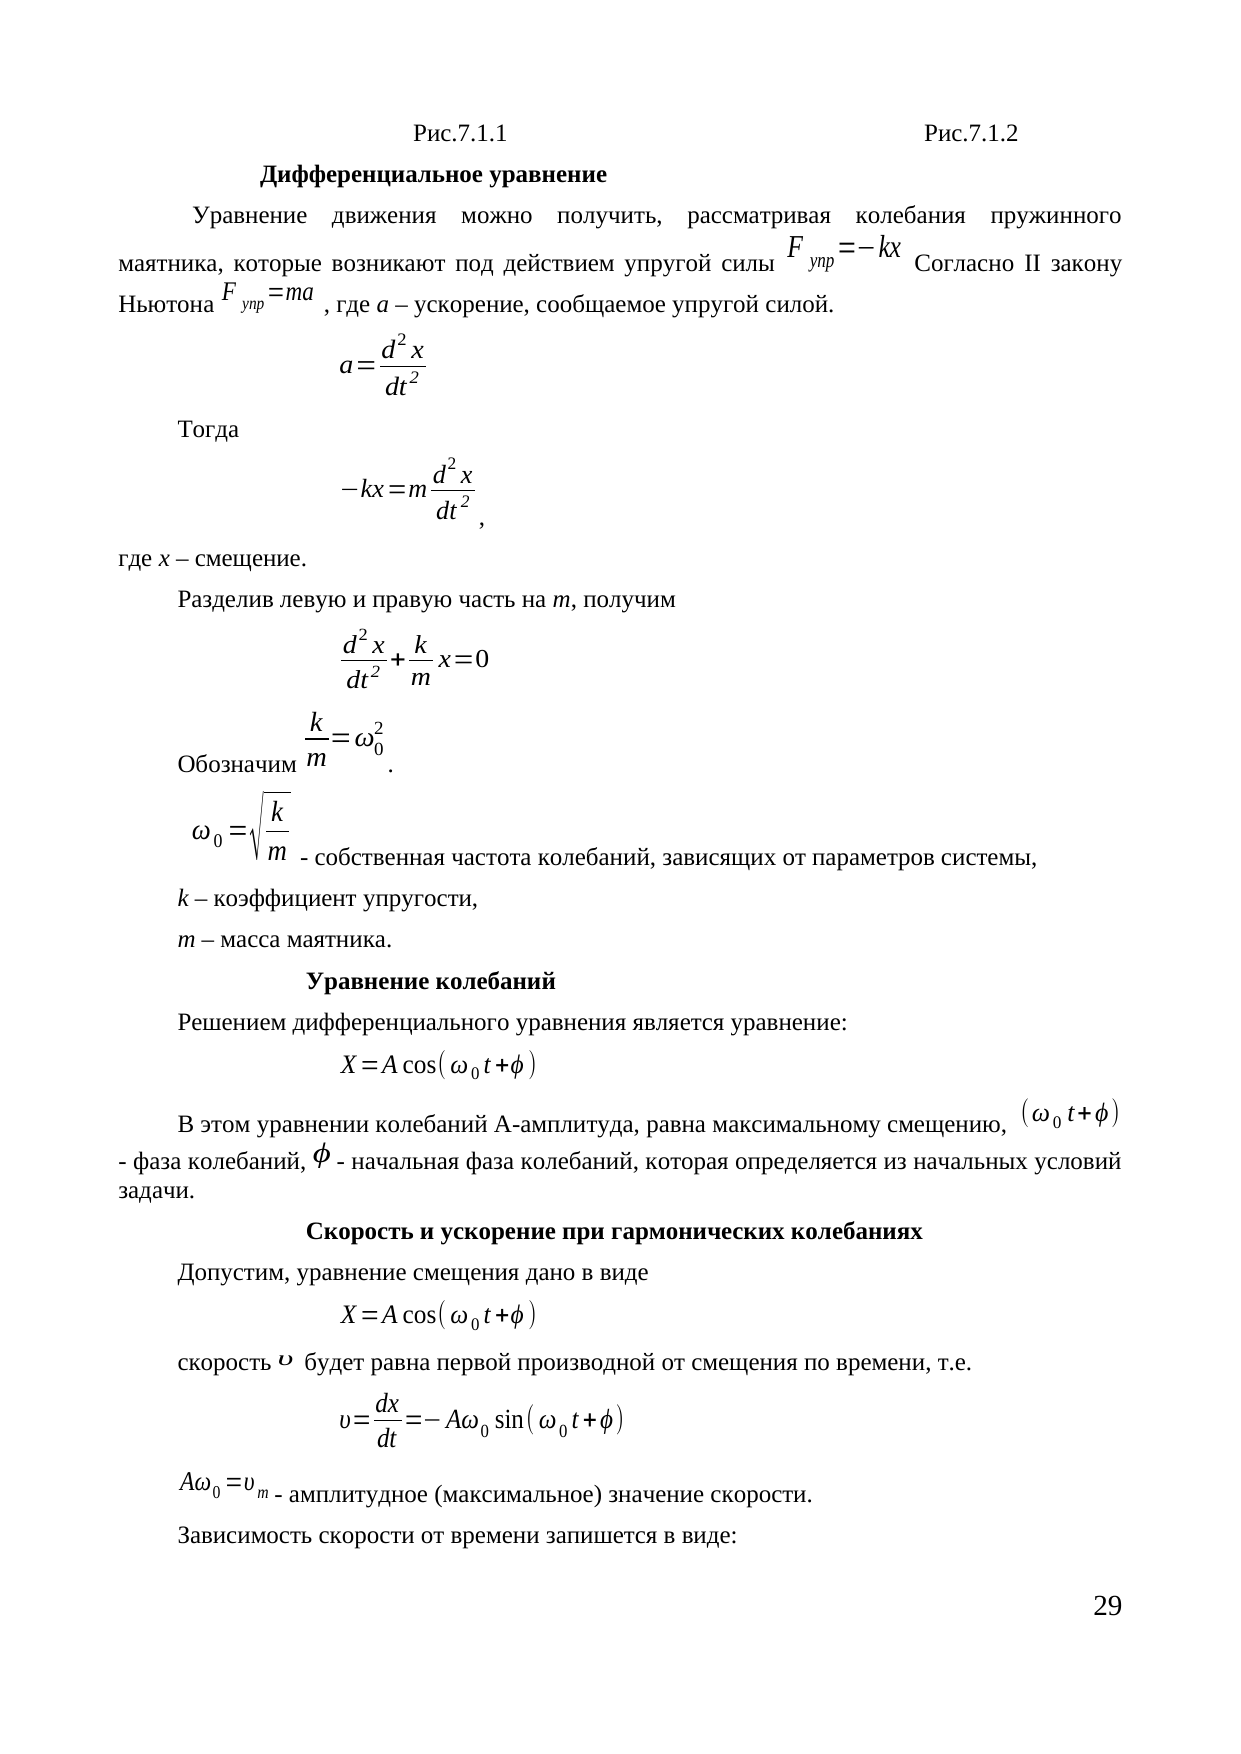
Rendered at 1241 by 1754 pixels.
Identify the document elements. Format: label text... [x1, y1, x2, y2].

text В этом уравнении колебаний А-амплитуда, равна максимальному смещению, - фаза колебаний, - начальная фаза колебаний, которая определяется из начальных условий задачи. [118, 1097, 1122, 1203]
text где x – смещение. [118, 543, 1122, 572]
text Допустим, уравнение смещения дано в виде [118, 1257, 1122, 1286]
text Решением дифференциального уравнения является уравнение: [118, 1007, 1122, 1036]
list Уравнение колебаний [306, 966, 1122, 994]
text Зависимость скорости от времени запишется в виде: [118, 1520, 1122, 1549]
text - амплитудное (максимальное) значение скорости. [118, 1466, 1122, 1508]
text Дифференциальное уравнение [201, 159, 1122, 188]
text Рис.7.1.1 Рис.7.1.2 [201, 118, 1122, 147]
text m – масса маятника. [118, 924, 1122, 953]
text , [266, 455, 1122, 531]
text Уравнение движения можно получить, рассматривая колебания пружинного маятника, которые возникают под действием упругой силы Согласно II закону Ньютона , где a – ускорение, сообщаемое упругой силой. [118, 201, 1122, 318]
list Скорость и ускорение при гармонических колебаниях [306, 1216, 1122, 1245]
text Тогда [118, 414, 1122, 442]
text скорость будет равна первой производной от смещения по времени, т.е. [118, 1347, 1122, 1376]
text - собственная частота колебаний, зависящих от параметров системы, [118, 790, 1122, 871]
text Обозначим . [118, 707, 1122, 778]
text Разделив левую и правую часть на m, получим [118, 584, 1122, 613]
text k – коэффициент упругости, [118, 883, 1122, 912]
